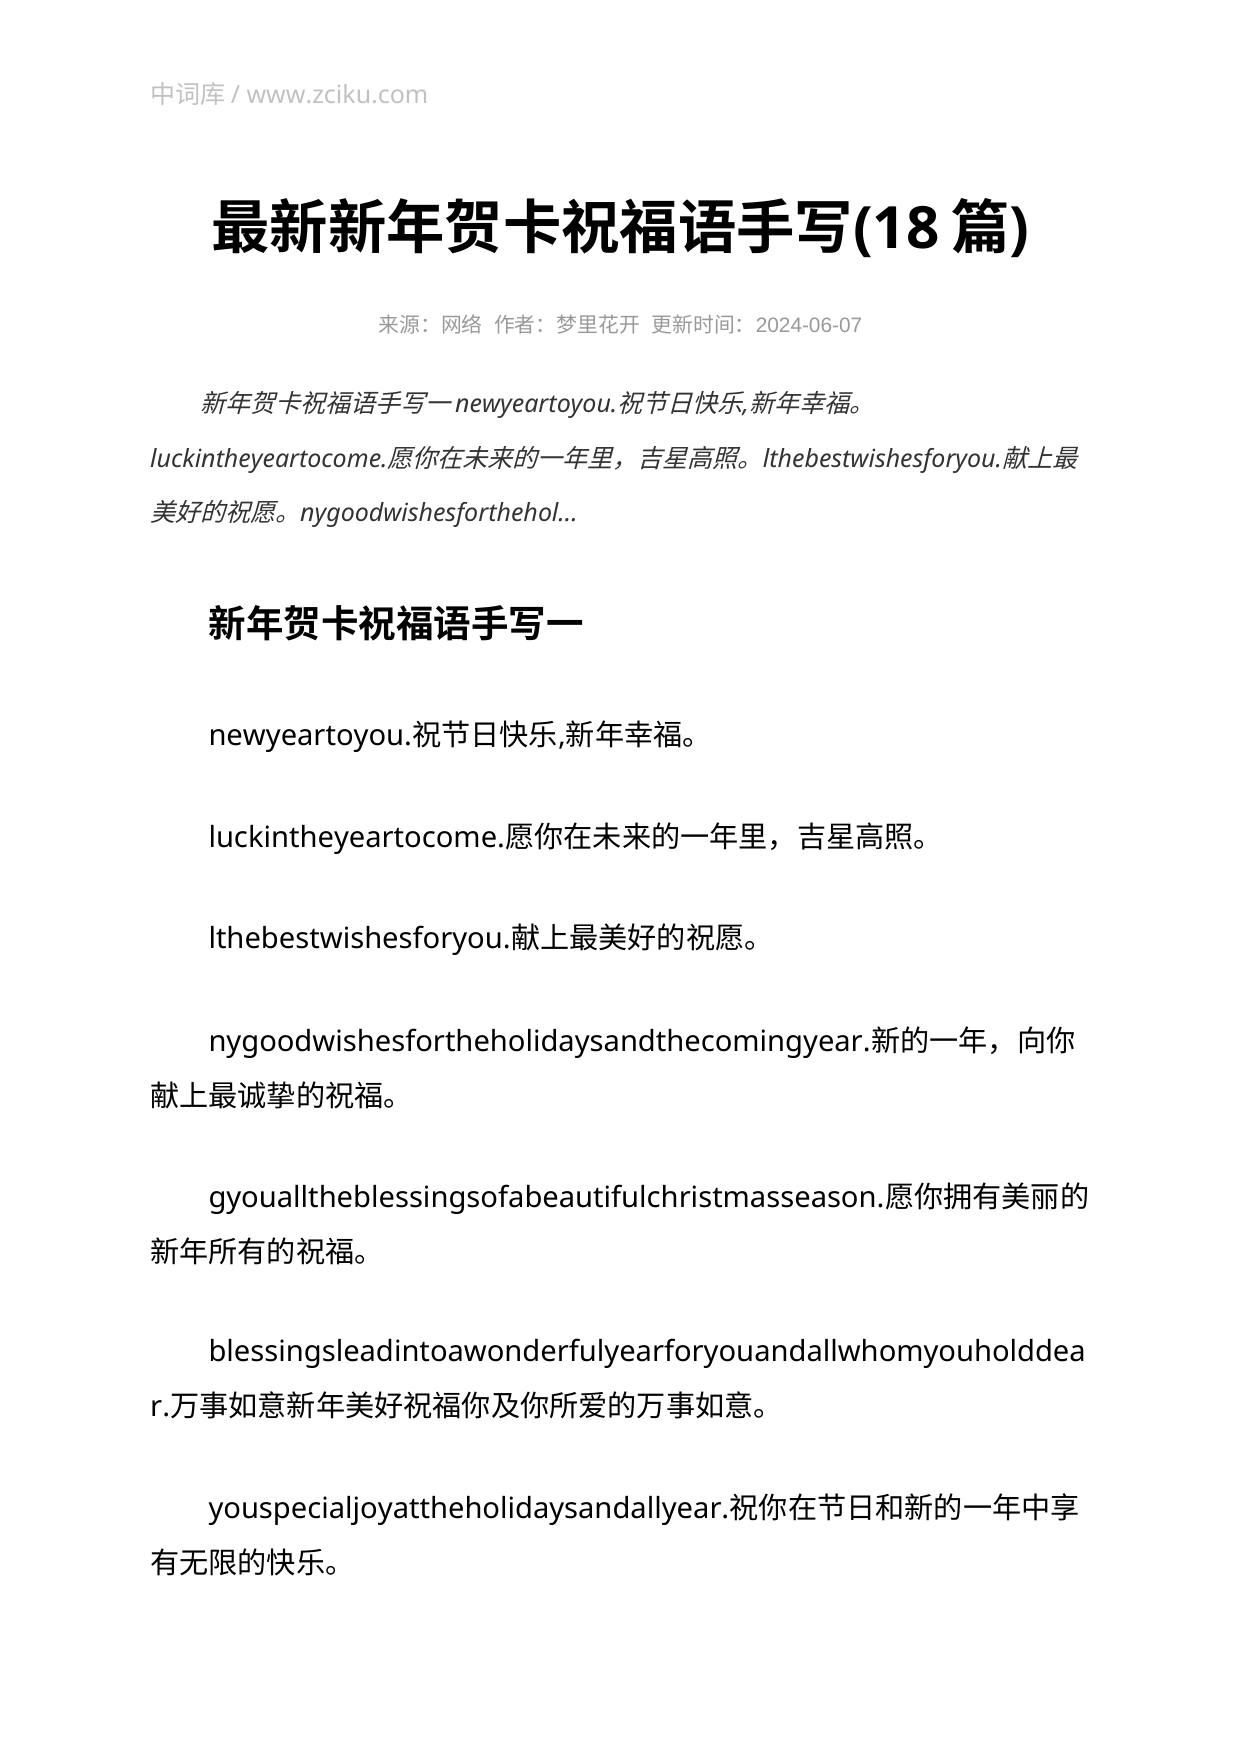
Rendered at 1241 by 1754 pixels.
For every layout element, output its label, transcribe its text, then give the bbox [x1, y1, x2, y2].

text blessingsleadintoawonderfulyearforyouandallwhomyouholddear.万事如意新年美好祝福你及你所爱的万事如意。 [150, 1331, 1090, 1425]
subtitle 最新新年贺卡祝福语手写(18篇) [150, 181, 1090, 266]
text gyoualltheblessingsofabeautifulchristmasseason.愿你拥有美丽的新年所有的祝福。 [150, 1174, 1090, 1271]
text youspecialjoyattheholidaysandallyear.祝你在节日和新的一年中享有无限的快乐。 [150, 1485, 1090, 1582]
text 新年贺卡祝福语手写一newyeartoyou.祝节日快乐,新年幸福。luckintheyeartocome.愿你在未来的一年里，吉星高照。lthebestwishesforyou.献上最美好的祝愿。nygoodwishesforthehol... [150, 384, 1090, 529]
text 新年贺卡祝福语手写一 [150, 594, 1090, 648]
text luckintheyeartocome.愿你在未来的一年里，吉星高照。 [150, 813, 1090, 856]
text newyeartoyou.祝节日快乐,新年幸福。 [150, 711, 1090, 753]
text lthebestwishesforyou.献上最美好的祝愿。 [150, 915, 1090, 957]
text 来源：网络 作者：梦里花开 更新时间：2024-06-07 [150, 313, 1090, 337]
text nygoodwishesfortheholidaysandthecomingyear.新的一年，向你献上最诚挚的祝福。 [150, 1017, 1090, 1114]
